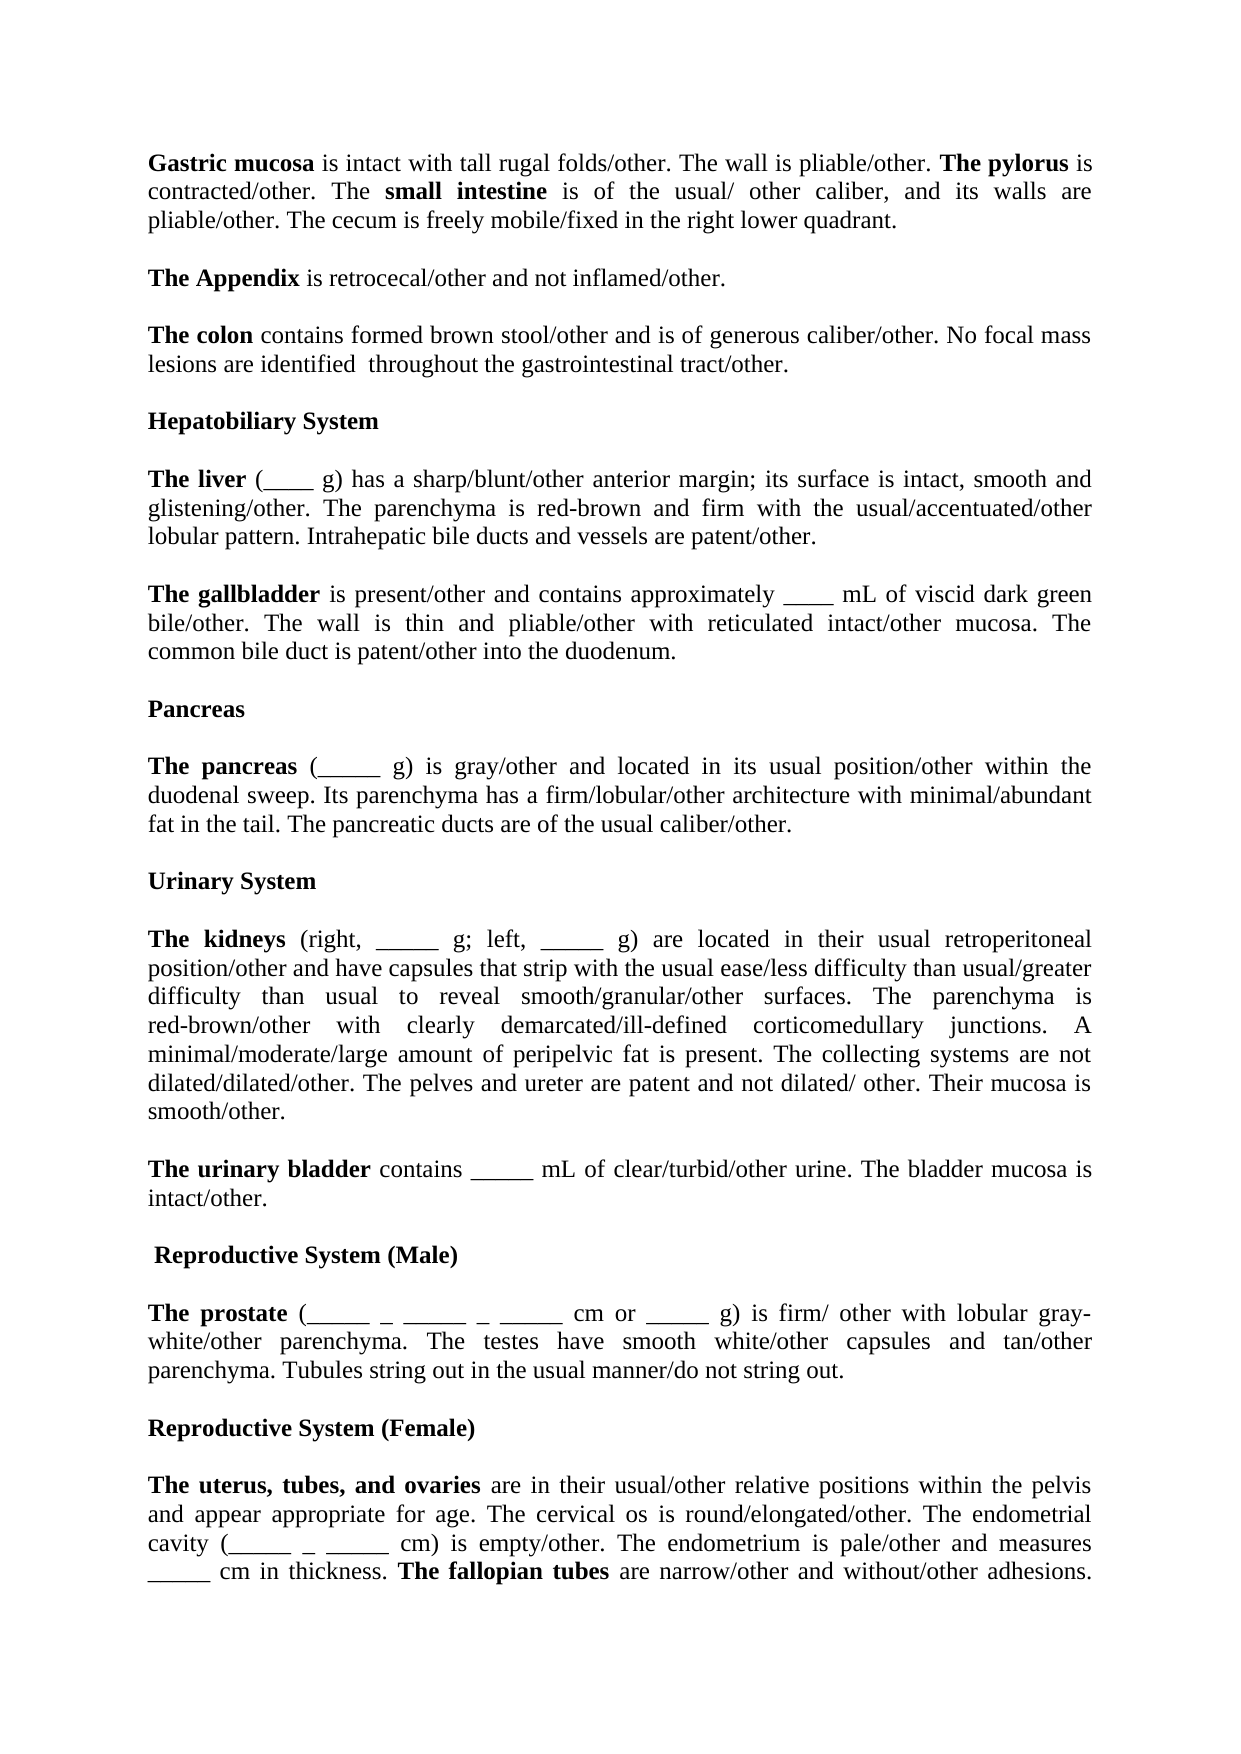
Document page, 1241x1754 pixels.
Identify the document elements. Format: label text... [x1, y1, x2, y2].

text The Appendix is retrocecal/other and not inflamed/other. [148, 263, 1093, 291]
text The urinary bladder contains _____ mL of clear/turbid/other urine. The bladder mucosa is intact/other. [148, 1154, 1093, 1211]
text Reproductive System (Female) [148, 1413, 1093, 1441]
text Urinary System [148, 866, 1093, 895]
text Reproductive System (Male) [148, 1240, 1093, 1269]
text Hepatobiliary System [148, 406, 1093, 435]
text The colon contains formed brown stool/other and is of generous caliber/other. No focal mass lesions are identified throughout the gastrointestinal tract/other. [148, 320, 1093, 378]
text The liver (____ g) has a sharp/blunt/other anterior margin; its surface is intact, smooth and glistening/other. The parenchyma is red-brown and firm with the usual/accentuated/other lobular pattern. Intrahepatic bile ducts and vessels are patent/other. [148, 464, 1093, 550]
text The gallbladder is present/other and contains approximately ____ mL of viscid dark green bile/other. The wall is thin and pliable/other with reticulated intact/other mucosa. The common bile duct is patent/other into the duodenum. [148, 579, 1093, 665]
text The prostate (_____ _ _____ _ _____ cm or _____ g) is firm/ other with lobular gray-white/other parenchyma. The testes have smooth white/other capsules and tan/other parenchyma. Tubules string out in the usual manner/do not string out. [148, 1298, 1093, 1384]
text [148, 1470, 1093, 1585]
text Pancreas [148, 694, 1093, 723]
text The pancreas (_____ g) is gray/other and located in its usual position/other within the duodenal sweep. Its parenchyma has a firm/lobular/other architecture with minimal/abundant fat in the tail. The pancreatic ducts are of the usual caliber/other. [148, 751, 1093, 838]
text The kidneys (right, _____ g; left, _____ g) are located in their usual retroperitoneal position/other and have capsules that strip with the usual ease/less difficulty than usual/greater difficulty than usual to reveal smooth/granular/other surfaces. The parenchyma is red-brown/other with clearly demarcated/ill-defined corticomedullary junctions. A minimal/moderate/large amount of peripelvic fat is present. The collecting systems are not dilated/dilated/other. The pelves and ureter are patent and not dilated/ other. Their mucosa is smooth/other. [148, 924, 1093, 1125]
text Gastric mucosa is intact with tall rugal folds/other. The wall is pliable/other. The pylorus is contracted/other. The small intestine is of the usual/ other caliber, and its walls are pliable/other. The cecum is freely mobile/fixed in the right lower quadrant. [148, 148, 1093, 234]
